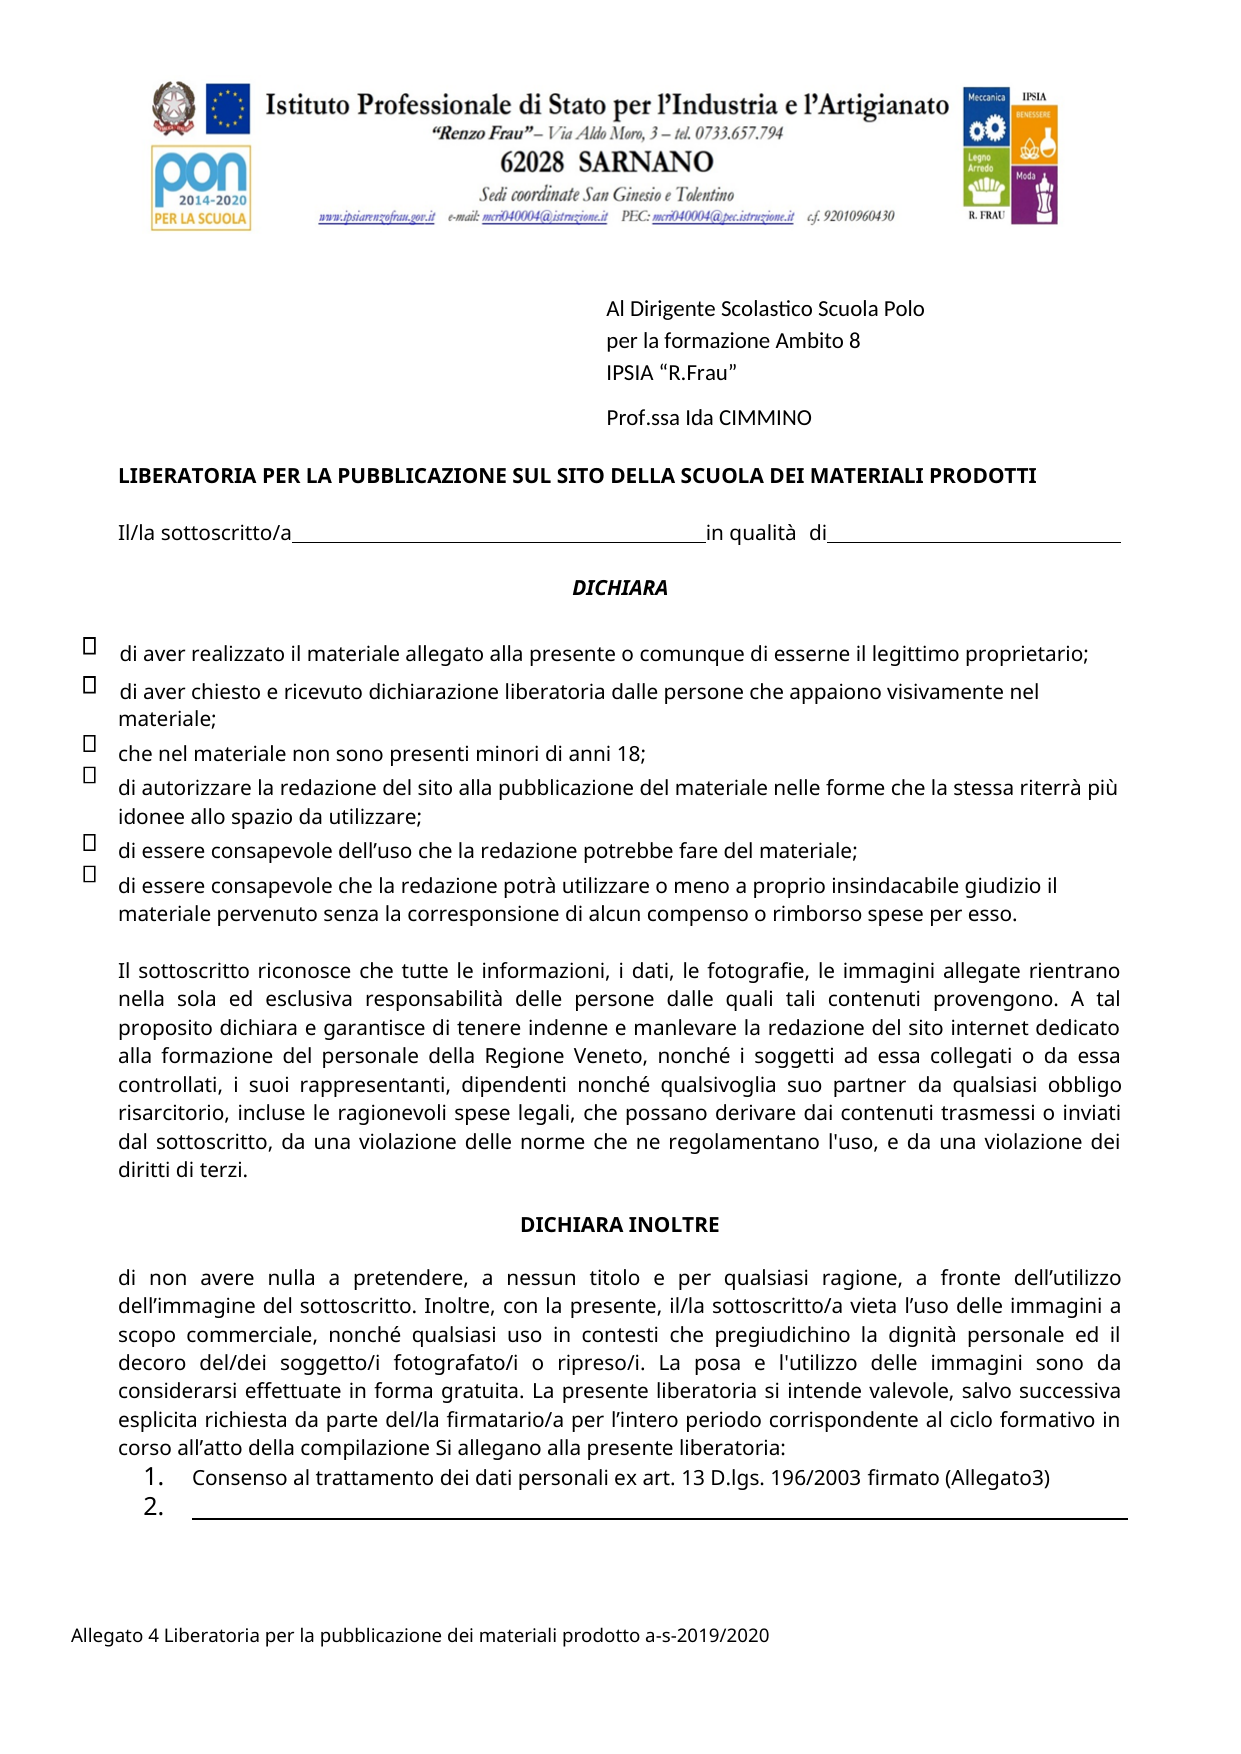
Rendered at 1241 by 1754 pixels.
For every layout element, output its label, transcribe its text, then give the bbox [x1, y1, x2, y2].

text di aver chiesto e ricevuto dichiarazione liberatoria dalle persone che appaiono visivamente nel materiale; [82, 671, 1138, 732]
picture [81, 668, 115, 700]
text Il sottoscritto riconosce che tutte le informazioni, i dati, le fotografie, le immagini allegate rientrano nella sola ed esclusiva responsabilità delle persone dalle quali tali contenuti provengono. A tal proposito dichiara e garantisce di tenere indenne e manlevare la redazione del sito internet dedicato alla formazione del personale della Regione Veneto, nonché i soggetti ad essa collegati o da essa controllati, i suoi rappresentanti, dipendenti nonché qualsivoglia suo partner da qualsiasi obbligo risarcitorio, incluse le ragionevoli spese legali, che possano derivare dai contenuti trasmessi o inviati dal sottoscritto, da una violazione delle norme che ne regolamentano l'uso, e da una violazione dei diritti di terzi. [118, 956, 1122, 1184]
text Il/la sottoscritto/a in qualità di [118, 518, 1138, 546]
text di aver realizzato il materiale allegato alla presente o comunque di esserne il legittimo proprietario; [82, 632, 1138, 668]
picture [141, 75, 1068, 234]
text DICHIARA [502, 573, 738, 602]
text di autorizzare la redazione del sito alla pubblicazione del materiale nelle forme che la stessa riterrà più idonee allo spazio da utilizzare; [118, 773, 1138, 830]
text che nel materiale non sono presenti minori di anni 18; [118, 739, 1138, 767]
text di non avere nulla a pretendere, a nessun titolo e per qualsiasi ragione, a fronte dell’utilizzo dell’immagine del sottoscritto. Inoltre, con la presente, il/la sottoscritto/a vieta l’uso delle immagini a scopo commerciale, nonché qualsiasi uso in contesti che pregiudichino la dignità personale ed il decoro del/dei soggetto/i fotografato/i o ripreso/i. La posa e l'utilizzo delle immagini sono da considerarsi effettuate in forma gratuita. La presente liberatoria si intende valevole, salvo successiva esplicita richiesta da parte del/la firmatario/a per l’intero periodo corrispondente al ciclo formativo in corso all’atto della compilazione Si allegano alla presente liberatoria: [118, 1263, 1123, 1462]
text Prof.ssa Ida CIMMINO [606, 403, 1138, 431]
text LIBERATORIA PER LA PUBBLICAZIONE SUL SITO DELLA SCUOLA DEI MATERIALI PRODOTTI [118, 461, 1138, 489]
text per la formazione Ambito 8 [606, 326, 1138, 354]
picture [81, 632, 115, 661]
title 2. [143, 1492, 1138, 1522]
text IPSIA “R.Frau” [606, 358, 1138, 386]
text di essere consapevole che la redazione potrà utilizzare o meno a proprio insindacabile giudizio il materiale pervenuto senza la corresponsione di alcun compenso o rimborso spese per esso. [118, 871, 1138, 928]
picture [81, 725, 115, 790]
text di essere consapevole dell’uso che la redazione potrebbe fare del materiale; [118, 836, 1138, 865]
text Al Dirigente Scolastico Scuola Polo [606, 294, 1138, 322]
text DICHIARA INOLTRE [502, 1212, 737, 1237]
picture [81, 824, 115, 889]
text 1. Consenso al trattamento dei dati personali ex art. 13 D.lgs. 196/2003 firmato (Allegato3) [143, 1462, 1138, 1492]
